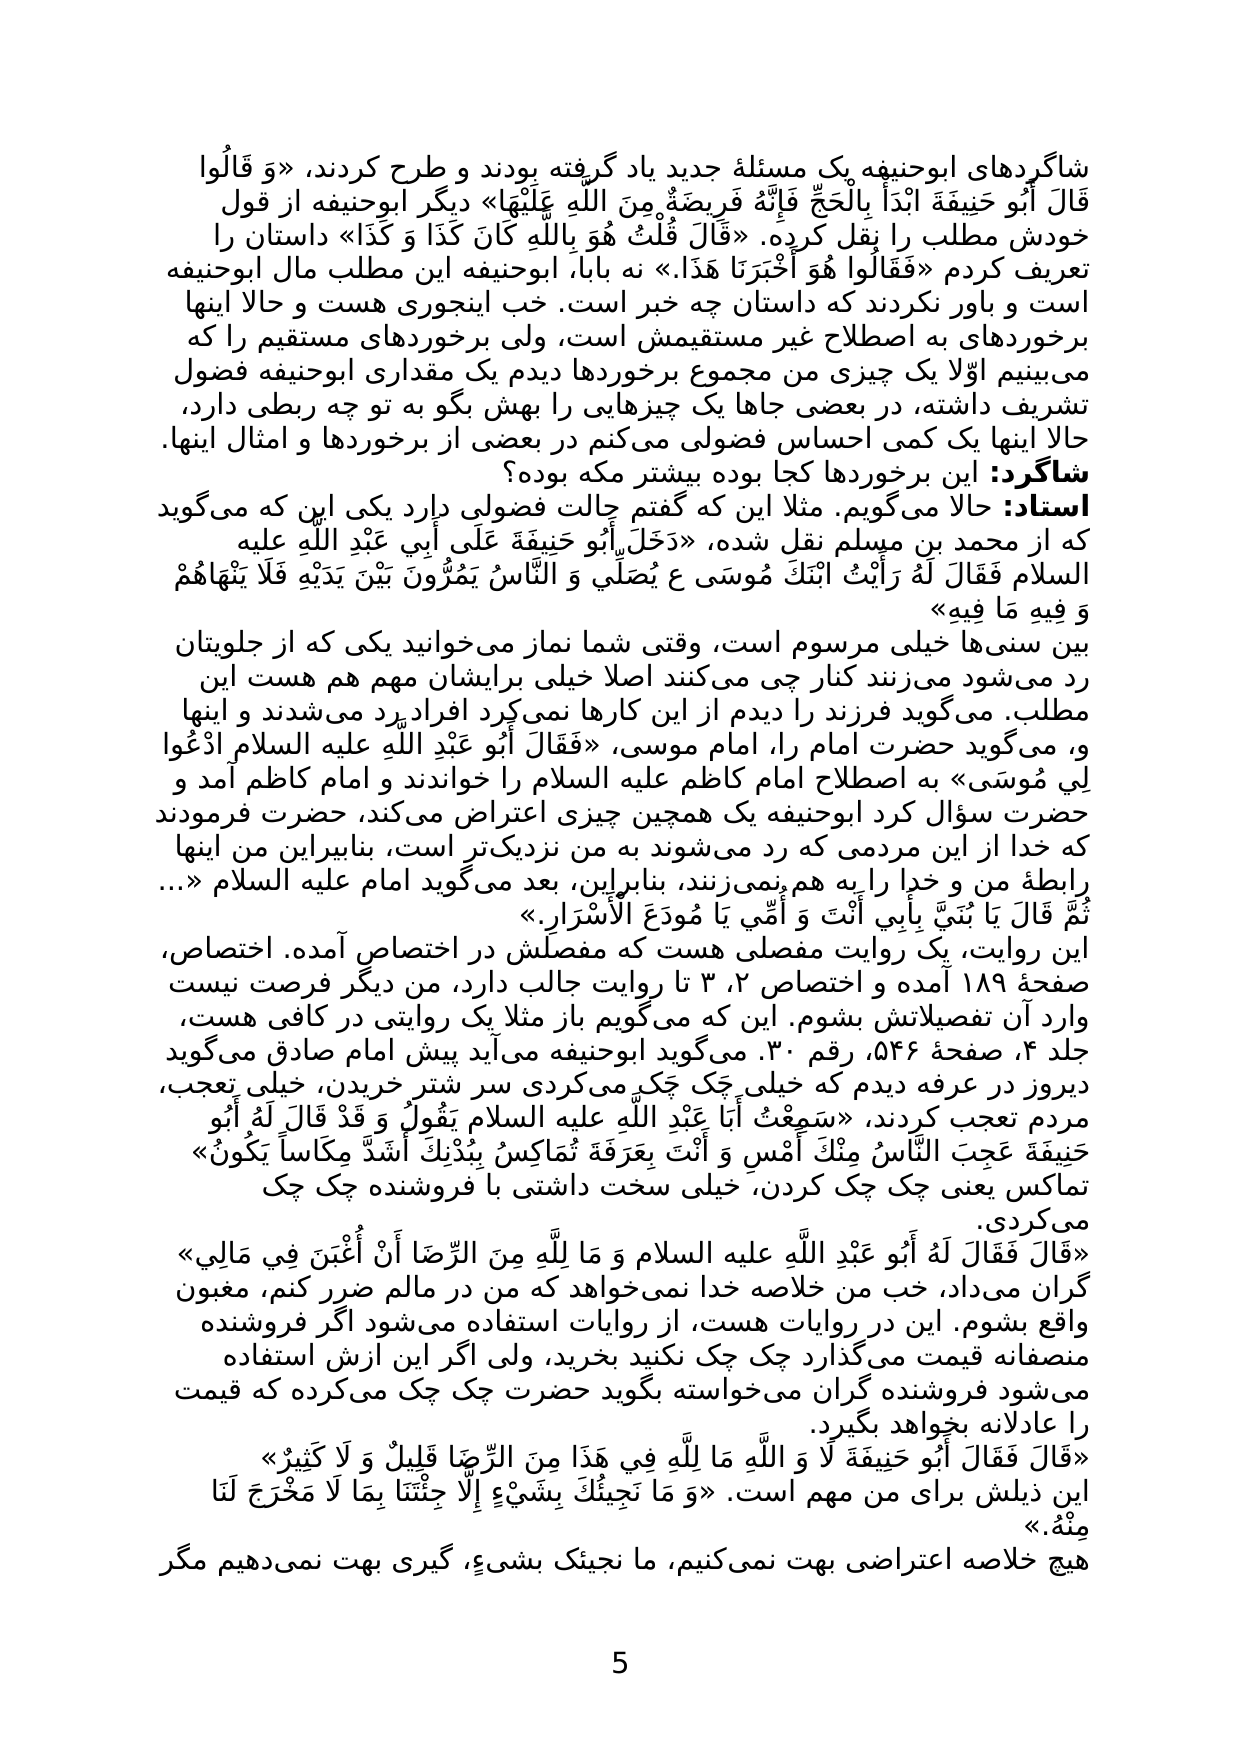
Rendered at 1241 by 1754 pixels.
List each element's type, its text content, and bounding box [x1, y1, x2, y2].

text استاد: حالا می‌گویم. مثلا این که گفتم حالت فضولی دارد یکی این که می‌گوید که از محمد بن مسلم نقل شده، «دَخَلَ أَبُو حَنِيفَةَ عَلَى أَبِي عَبْدِ اللَّهِ علیه السلام فَقَالَ لَهُ رَأَيْتُ ابْنَكَ مُوسَى ع يُصَلِّي وَ النَّاسُ يَمُرُّونَ بَيْنَ يَدَيْهِ فَلَا يَنْهَاهُمْ وَ فِيهِ مَا فِيهِ» [150, 489, 1090, 625]
text بین سنی‌ها خیلی مرسوم است، وقتی شما نماز می‌خوانید یکی که از جلویتان رد می‌شود می‌زنند کنار چی می‌کنند اصلا خیلی برایشان مهم هم هست این مطلب. می‌گوید فرزند را دیدم از این کارها نمی‌کرد افراد رد می‌شدند و اینها و، می‌گوید حضرت امام را، امام موسی، «فَقَالَ أَبُو عَبْدِ اللَّهِ علیه السلام ادْعُوا لِي مُوسَى» به اصطلاح امام کاظم علیه السلام را خواندند و امام کاظم آمد و حضرت سؤال کرد ابوحنیفه یک همچین چیزی اعتراض می‌کند، حضرت فرمودند که خدا از این مردمی که رد می‌شوند به من نزدیک‌تر است، بنابیراین من اینها رابطۀ من و خدا را به هم نمی‌زنند، بنابراین، بعد می‌گوید امام علیه السلام «... ثُمَّ قَالَ يَا بُنَيَّ بِأَبِي أَنْتَ وَ أُمِّي يَا مُودَعَ الْأَسْرَارِ.» [150, 625, 1090, 931]
text گران می‌داد، خب من خلاصه خدا نمی‌خواهد که من در مالم ضرر کنم، مغبون واقع بشوم. این در روایات هست، از روایات استفاده می‌شود اگر فروشنده منصفانه قیمت می‌گذارد چک چک نکنید بخرید، ولی اگر این ازش استفاده می‌شود فروشنده گران می‌خواسته بگوید حضرت چک چک می‌کرده که قیمت را عادلانه بخواهد بگیرد. [150, 1271, 1090, 1440]
text این ذیلش برای من مهم است. «وَ مَا نَجِيئُكَ بِشَيْ‌ءٍ إِلَّا جِئْتَنَا بِمَا لَا مَخْرَجَ لَنَا مِنْهُ.» [150, 1474, 1090, 1542]
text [150, 1542, 1090, 1576]
text این روایت، یک روایت مفصلی هست که مفصلش در اختصاص آمده. اختصاص، صفحۀ ۱۸۹ آمده و اختصاص ۲، ۳ تا روایت جالب دارد، من دیگر فرصت نیست وارد آن تفصیلاتش بشوم. این که می‌گویم باز مثلا یک روایتی در کافی هست، جلد ۴، صفحۀ ۵۴۶، رقم ۳۰. می‌گوید ابوحنیفه می‌آید پیش امام صادق می‌گوید دیروز در عرفه دیدم که خیلی چَک چَک می‌کردی سر شتر خریدن، خیلی تعجب، مردم تعجب کردند، «سَمِعْتُ أَبَا عَبْدِ اللَّهِ علیه السلام يَقُولُ وَ قَدْ قَالَ لَهُ أَبُو حَنِيفَةَ عَجِبَ النَّاسُ مِنْكَ أَمْسِ وَ أَنْتَ بِعَرَفَةَ تُمَاكِسُ بِبُدْنِكَ أَشَدَّ مِكَاساً يَكُونُ» تماکس یعنی چک چک کردن، خیلی سخت داشتی با فروشنده چک چک می‌کردی. [150, 931, 1090, 1237]
text شاگرد: این برخوردها کجا بوده بیشتر مکه بوده؟ [150, 456, 1090, 489]
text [150, 150, 1090, 456]
text «قَالَ فَقَالَ أَبُو حَنِيفَةَ لَا وَ اللَّهِ مَا لِلَّهِ فِي هَذَا مِنَ الرِّضَا قَلِيلٌ وَ لَا كَثِيرٌ» [150, 1440, 1090, 1474]
text «قَالَ فَقَالَ لَهُ أَبُو عَبْدِ اللَّهِ علیه السلام وَ مَا لِلَّهِ مِنَ الرِّضَا أَنْ أُغْبَنَ فِي مَالِي» [150, 1237, 1090, 1271]
